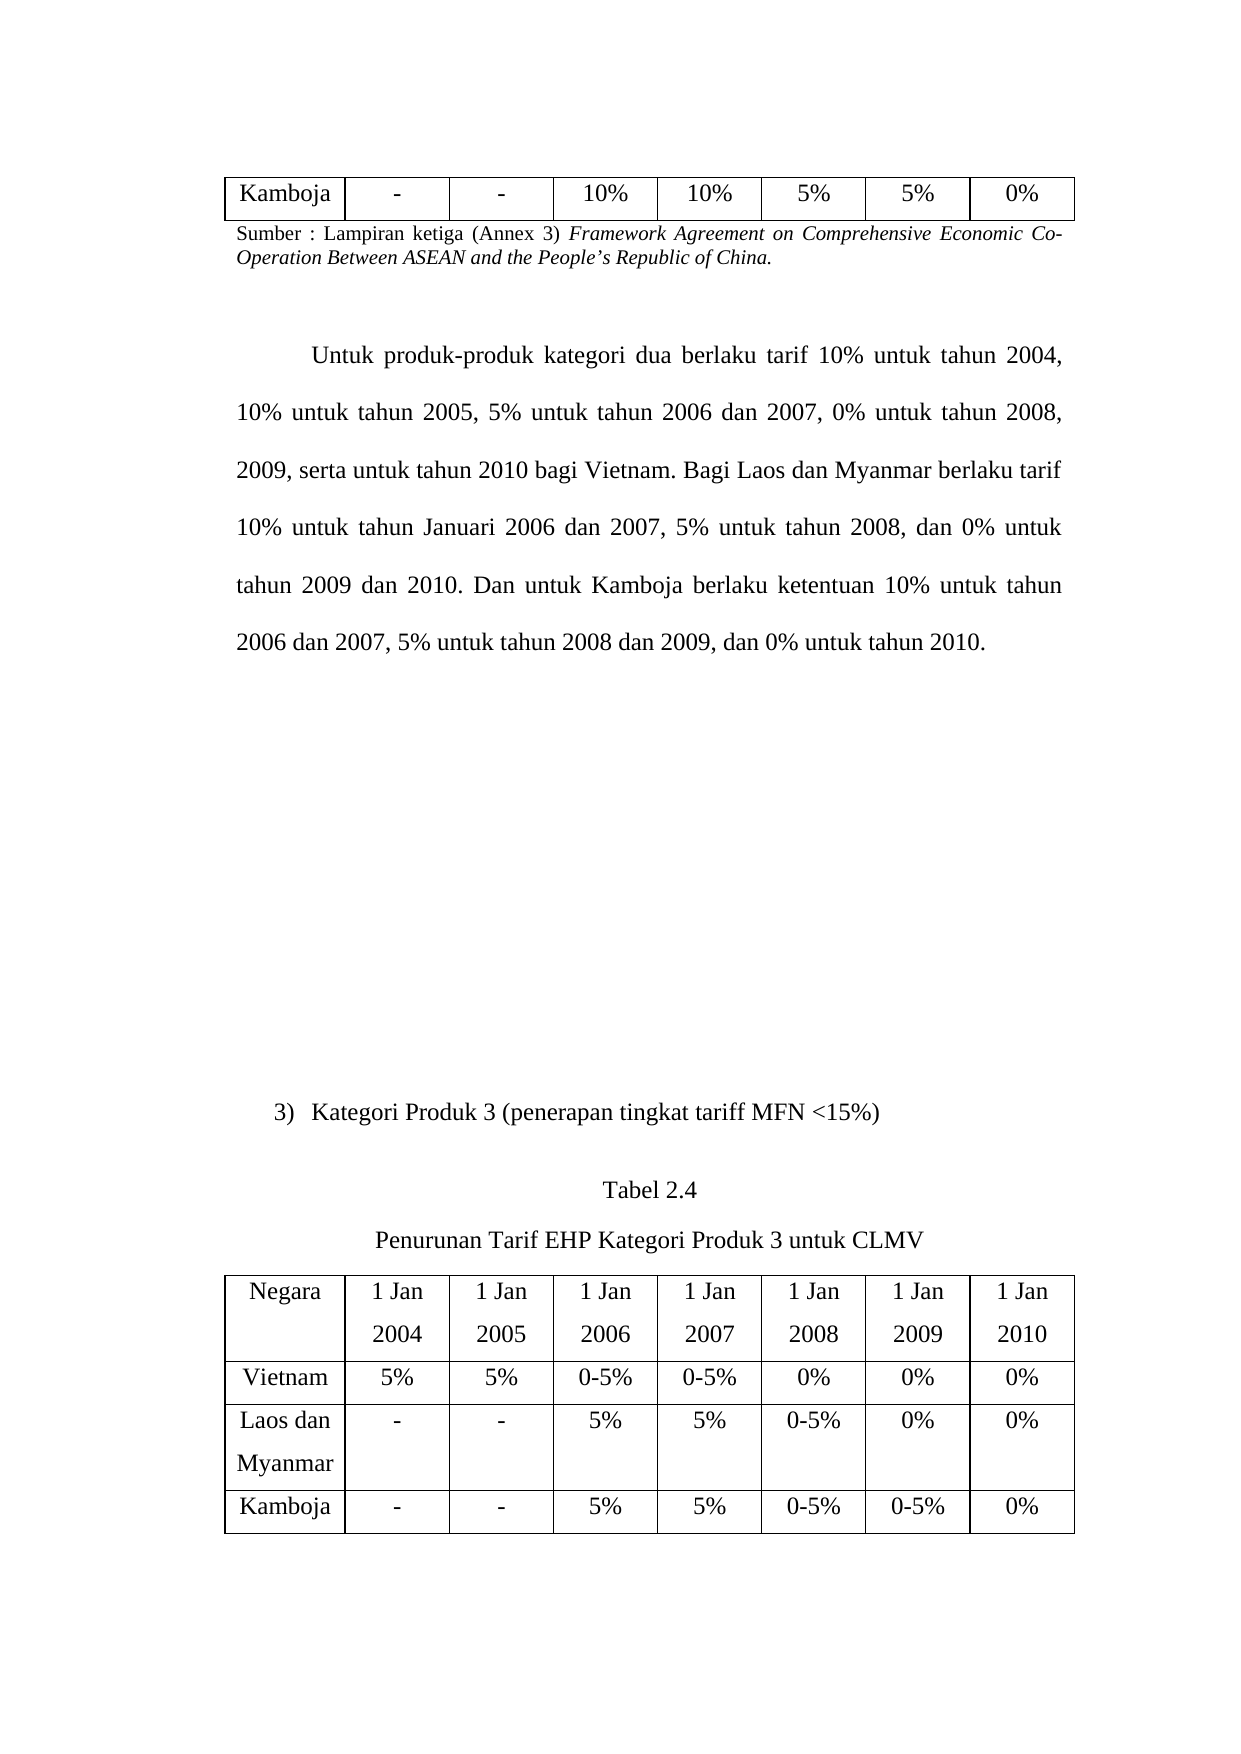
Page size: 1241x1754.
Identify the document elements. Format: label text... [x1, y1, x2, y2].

table_header 1 Jan 2010 [971, 1276, 1074, 1361]
text Sumber : Lampiran ketiga (Annex 3) Framework Agreement on Comprehensive Economic Co-Operation Between ASEAN and the People’s Republic of China. [236, 221, 1063, 269]
table_cell 0-5% [866, 1491, 969, 1533]
table_header 1 Jan 2005 [450, 1276, 553, 1361]
table_cell - [450, 1491, 553, 1533]
table_cell 0-5% [554, 1362, 657, 1404]
table_cell - [346, 178, 449, 220]
table_header 1 Jan 2008 [762, 1276, 865, 1361]
table_cell 5% [658, 1405, 761, 1490]
table_header 1 Jan 2007 [658, 1276, 761, 1361]
table_cell 0% [866, 1405, 969, 1490]
table_cell 5% [866, 178, 969, 220]
table_cell 0% [971, 178, 1074, 220]
table_cell - [346, 1491, 449, 1533]
table_cell 5% [658, 1491, 761, 1533]
table_cell 5% [554, 1491, 657, 1533]
table_cell - [346, 1405, 449, 1490]
table_cell 0% [762, 1362, 865, 1404]
table_cell - [450, 178, 553, 220]
text Tabel 2.4 [236, 1176, 1063, 1204]
table_cell 0-5% [658, 1362, 761, 1404]
text Penurunan Tarif EHP Kategori Produk 3 untuk CLMV [236, 1225, 1063, 1254]
table_cell 5% [554, 1405, 657, 1490]
list Kategori Produk 3 (penerapan tingkat tariff MFN <15%) [274, 1097, 1063, 1126]
table_cell - [450, 1405, 553, 1490]
table_header Negara [226, 1276, 344, 1361]
table_cell 0% [866, 1362, 969, 1404]
table_cell 0-5% [762, 1405, 865, 1490]
table_cell 5% [450, 1362, 553, 1404]
table_cell 0% [971, 1405, 1074, 1490]
table_cell Laos dan Myanmar [226, 1405, 344, 1490]
table_cell 0% [971, 1362, 1074, 1404]
table_cell 10% [658, 178, 761, 220]
table_cell 10% [554, 178, 657, 220]
table_cell 0-5% [762, 1491, 865, 1533]
table_cell 5% [762, 178, 865, 220]
table_header 1 Jan 2009 [866, 1276, 969, 1361]
text Untuk produk-produk kategori dua berlaku tarif 10% untuk tahun 2004, 10% untuk tahun 2005, 5% untuk tahun 2006 dan 2007, 0% untuk tahun 2008, 2009, serta untuk tahun 2010 bagi Vietnam. Bagi Laos dan Myanmar berlaku tarif 10% untuk tahun Januari 2006 dan 2007, 5% untuk tahun 2008, dan 0% untuk tahun 2009 dan 2010. Dan untuk Kamboja berlaku ketentuan 10% untuk tahun 2006 dan 2007, 5% untuk tahun 2008 dan 2009, dan 0% untuk tahun 2010. [236, 340, 1063, 656]
table_cell 5% [346, 1362, 449, 1404]
table_cell Kamboja [226, 1491, 344, 1533]
table_cell 0% [971, 1491, 1074, 1533]
table_header 1 Jan 2004 [346, 1276, 449, 1361]
table_cell Vietnam [226, 1362, 344, 1404]
table_header 1 Jan 2006 [554, 1276, 657, 1361]
table_cell Kamboja [226, 178, 344, 220]
